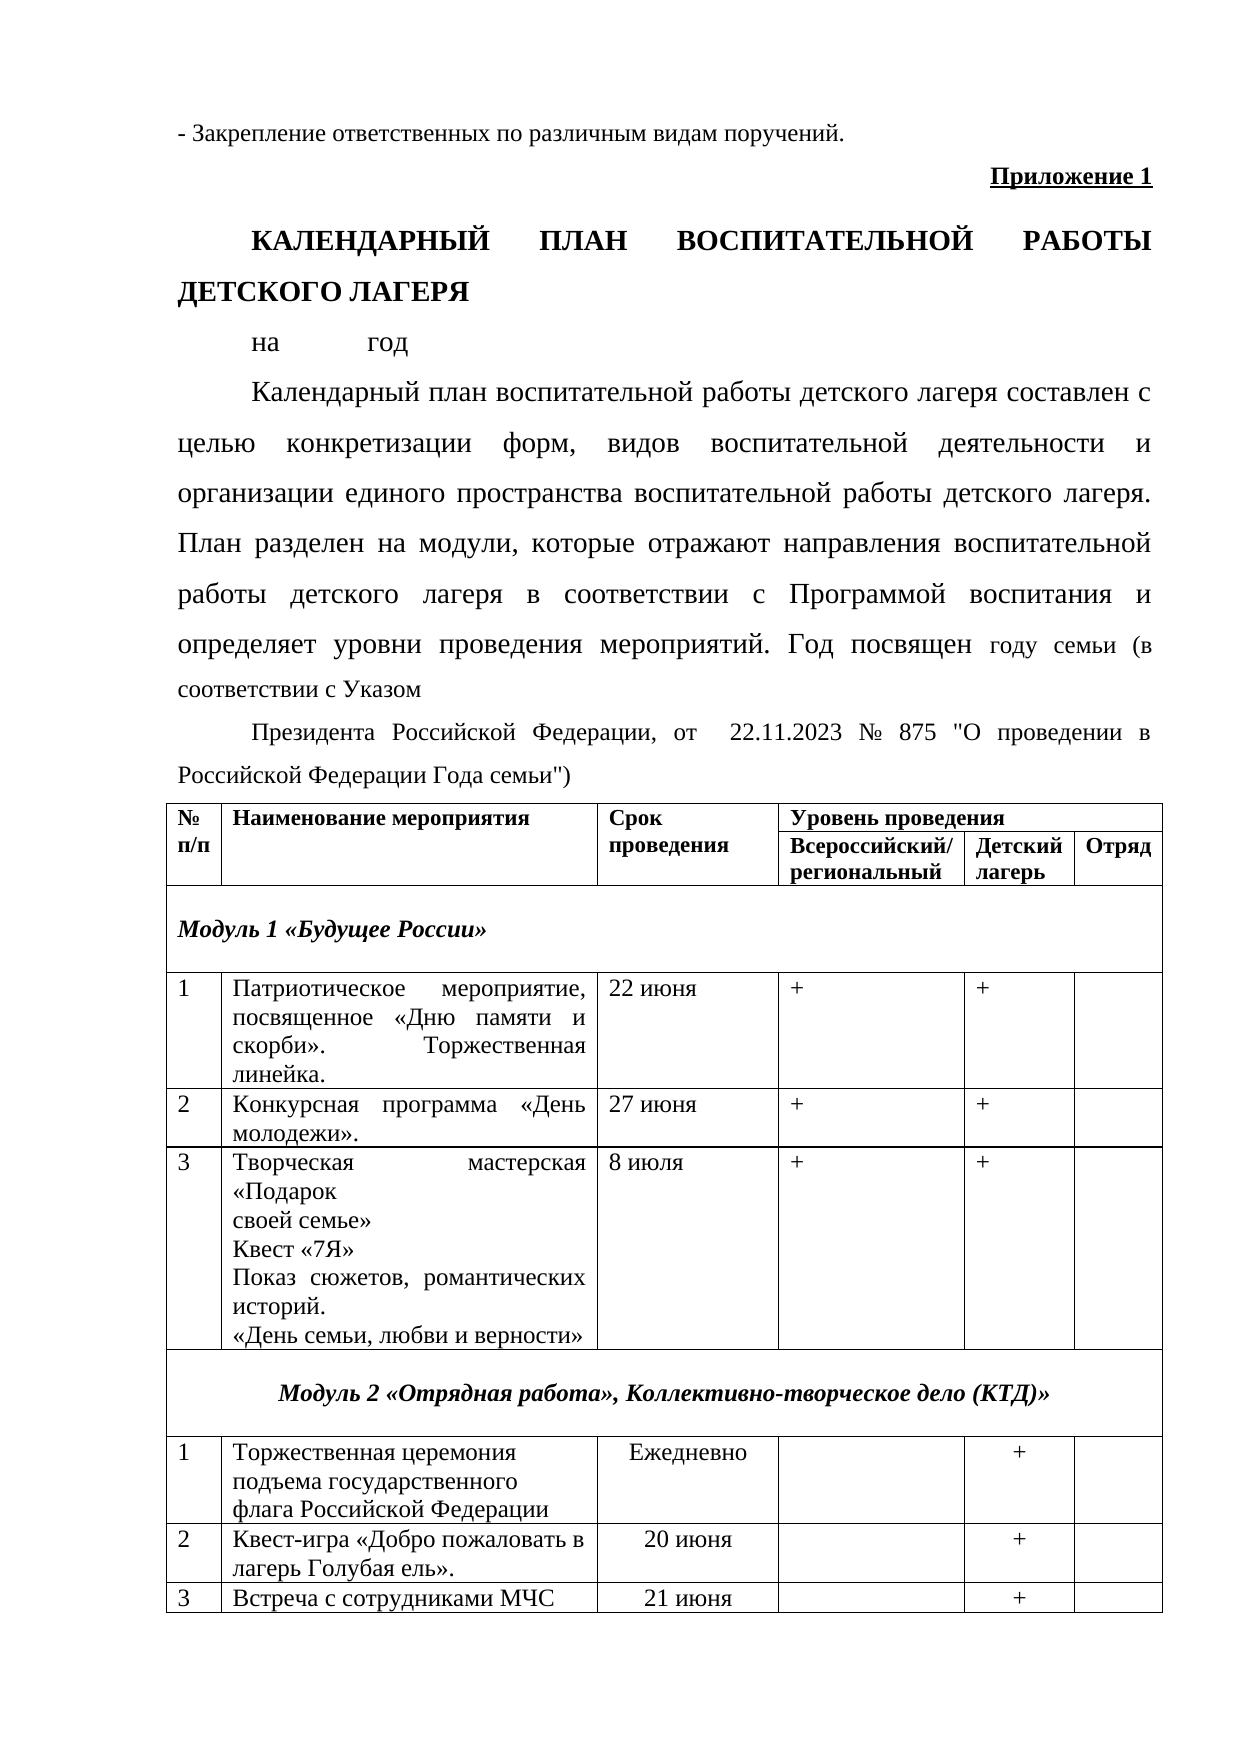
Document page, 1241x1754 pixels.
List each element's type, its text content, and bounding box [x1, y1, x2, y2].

text Приложение 1 [177, 161, 1152, 190]
text Календарный план воспитательной работы детского лагеря составлен с целью конкретизации форм, видов воспитательной деятельности и организации единого пространства воспитательной работы детского лагеря. План разделен на модули, которые отражают направления воспитательной работы детского лагеря в соответствии с Программой воспитания и определяет уровни проведения мероприятий. Год посвящен году семьи (в соответствии с Указом [177, 374, 1152, 703]
table_header № п/п [167, 804, 221, 884]
table_cell + [965, 1583, 1074, 1612]
table_cell + [779, 1148, 964, 1349]
table_cell Модуль 1 «Будущее России» [167, 886, 1162, 972]
table_cell 21 июня [598, 1583, 778, 1612]
table_cell 27 июня [598, 1089, 778, 1146]
table_cell Торжественная церемония подъема государственного флага Российской Федерации [222, 1437, 597, 1523]
table_cell + [965, 1089, 1074, 1146]
table_cell Модуль 2 «Отрядная работа», Коллективно-творческое дело (КТД)» [167, 1350, 1162, 1436]
text Президента Российской Федерации, от 22.11.2023 № 875 "О проведении в Российской Федерации Года семьи") [177, 717, 1152, 789]
table_cell 1 [167, 1437, 221, 1523]
table_cell Ежедневно [598, 1437, 778, 1523]
table_cell Патриотическое мероприятие, посвященное «Дню памяти и скорби». Торжественная линейка. [222, 973, 597, 1088]
table_header Срок проведения [598, 804, 778, 884]
table_cell [779, 1583, 964, 1612]
table_cell Отряд [1075, 832, 1162, 884]
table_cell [222, 1583, 597, 1612]
table_header Уровень проведения [779, 804, 1162, 831]
table_header Наименование мероприятия [222, 804, 597, 884]
table_cell 20 июня [598, 1524, 778, 1582]
table_cell [1075, 1437, 1162, 1523]
table_cell + [965, 973, 1074, 1088]
table_cell 2 [167, 1524, 221, 1582]
table_cell 22 июня [598, 973, 778, 1088]
table_cell Квест-игра «Добро пожаловать в лагерь Голубая ель». [222, 1524, 597, 1582]
table_cell + [965, 1148, 1074, 1349]
table_cell + [779, 1089, 964, 1146]
text КАЛЕНДАРНЫЙ ПЛАН ВОСПИТАТЕЛЬНОЙ РАБОТЫ ДЕТСКОГО ЛАГЕРЯ [177, 223, 1152, 307]
table_cell [1075, 1583, 1162, 1612]
table_cell + [965, 1524, 1074, 1582]
table_cell Конкурсная программа «День молодежи». [222, 1089, 597, 1146]
table_cell [1075, 1148, 1162, 1349]
table_cell + [779, 973, 964, 1088]
table_cell Детский лагерь [965, 832, 1074, 884]
table_cell + [965, 1437, 1074, 1523]
text на год [177, 324, 1152, 358]
table_cell [779, 1437, 964, 1523]
table_cell 8 июля [598, 1148, 778, 1349]
table_cell [1075, 973, 1162, 1088]
table_cell 3 [167, 1148, 221, 1349]
table_cell Творческая мастерская «Подарок своей семье» Квест «7Я» Показ сюжетов, романтических историй. «День семьи, любви и верности» [222, 1148, 597, 1349]
table_cell 1 [167, 973, 221, 1088]
table_cell [1075, 1089, 1162, 1146]
table_cell 3 [167, 1583, 221, 1612]
table_cell [779, 1524, 964, 1582]
table_cell [1075, 1524, 1162, 1582]
text - Закрепление ответственных по различным видам поручений. [177, 118, 1152, 147]
table_cell Всероссийский/ региональный [779, 832, 964, 884]
table_cell 2 [167, 1089, 221, 1146]
